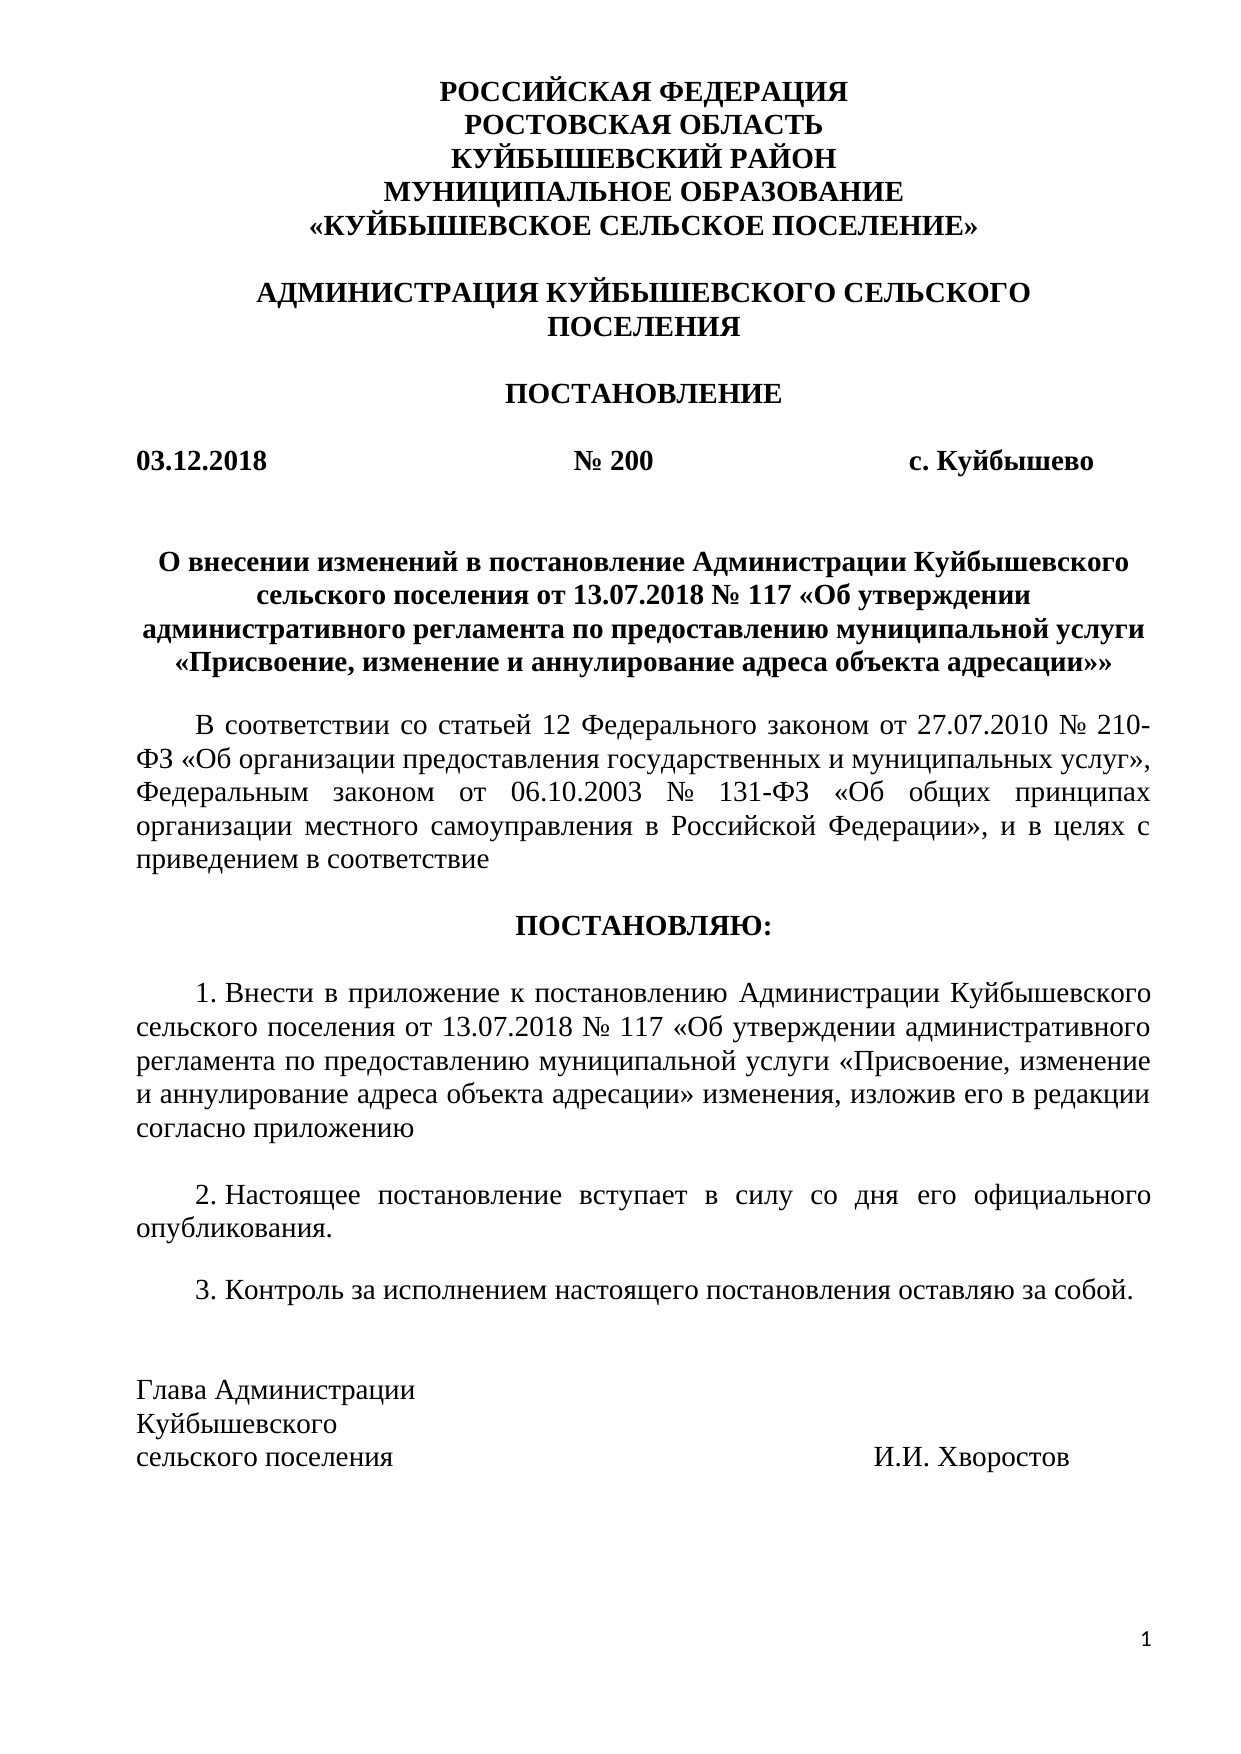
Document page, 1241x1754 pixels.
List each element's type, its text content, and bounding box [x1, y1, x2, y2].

text Глава Администрации [136, 1372, 1152, 1406]
text сельского поселения И.И. Хворостов [136, 1439, 1152, 1473]
text О внесении изменений в постановление Администрации Куйбышевского сельского поселения от 13.07.2018 № 117 «Об утверждении административного регламента по предоставлению муниципальной услуги «Присвоение, изменение и аннулирование адреса объекта адресации»» [136, 544, 1152, 678]
list Настоящее постановление вступает в силу со дня его официального опубликования. [136, 1177, 1152, 1244]
text В соответствии со статьей 12 Федерального законом от 27.07.2010 № 210-ФЗ «Об организации предоставления государственных и муниципальных услуг», Федеральным законом от 06.10.2003 № 131-ФЗ «Об общих принципах организации местного самоуправления в Российской Федерации», и в целях с приведением в соответствие [136, 707, 1152, 875]
text «КУЙБЫШЕВСКОЕ СЕЛЬСКОЕ ПОСЕЛЕНИЕ» [136, 208, 1152, 242]
text ПОСТАНОВЛЯЮ: [136, 908, 1152, 942]
text Куйбышевского [136, 1406, 1152, 1439]
text 03.12.2018 № 200 с. Куйбышево [136, 443, 1152, 476]
text КУЙБЫШЕВСКИЙ РАЙОН [136, 141, 1152, 174]
text РОССИЙСКАЯ ФЕДЕРАЦИЯ [136, 74, 1152, 107]
list Внести в приложение к постановлению Администрации Куйбышевского сельского поселения от 13.07.2018 № 117 «Об утверждении административного регламента по предоставлению муниципальной услуги «Присвоение, изменение и аннулирование адреса объекта адресации» изменения, изложив его в редакции согласно приложению [136, 976, 1152, 1143]
text МУНИЦИПАЛЬНОЕ ОБРАЗОВАНИЕ [136, 174, 1152, 208]
text ПОСТАНОВЛЕНИЕ [136, 376, 1152, 409]
text РОСТОВСКАЯ ОБЛАСТЬ [136, 107, 1152, 141]
text ПОСЕЛЕНИЯ [136, 309, 1152, 342]
list Контроль за исполнением настоящего постановления оставляю за собой. [136, 1272, 1152, 1305]
text АДМИНИСТРАЦИЯ КУЙБЫШЕВСКОГО СЕЛЬСКОГО [136, 275, 1152, 309]
